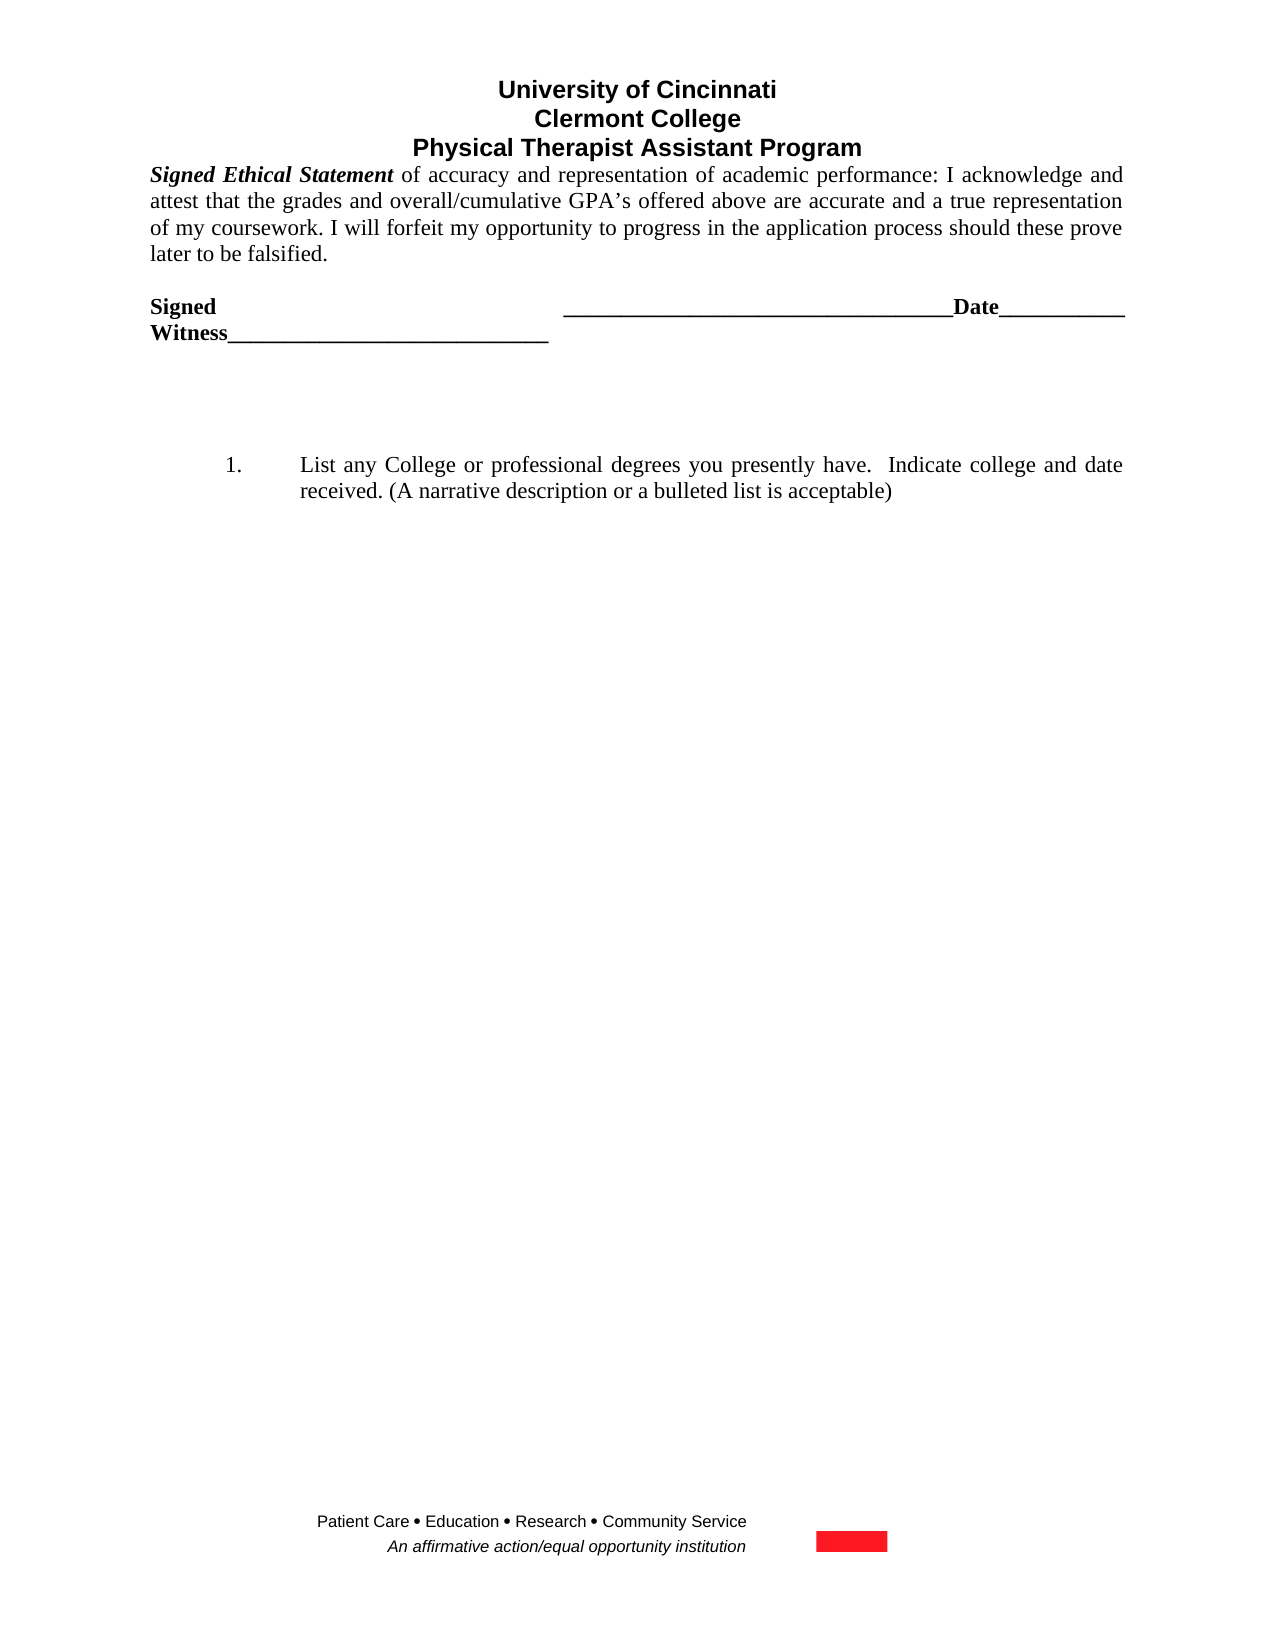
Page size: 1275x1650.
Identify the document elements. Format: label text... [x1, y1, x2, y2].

picture [816, 1531, 888, 1552]
text Signed Ethical Statement of accuracy and representation of academic performance: I acknowledge and attest that the grades and overall/cumulative GPA’s offered above are accurate and a true representation of my coursework. I will forfeit my opportunity to progress in the application process should these prove later to be falsified. [150, 161, 1125, 267]
text Signed __________________________________Date___________ Witness____________________________ [150, 293, 1125, 346]
list List any College or professional degrees you presently have. Indicate college and date received. (A narrative description or a bulleted list is acceptable) [225, 451, 1125, 504]
